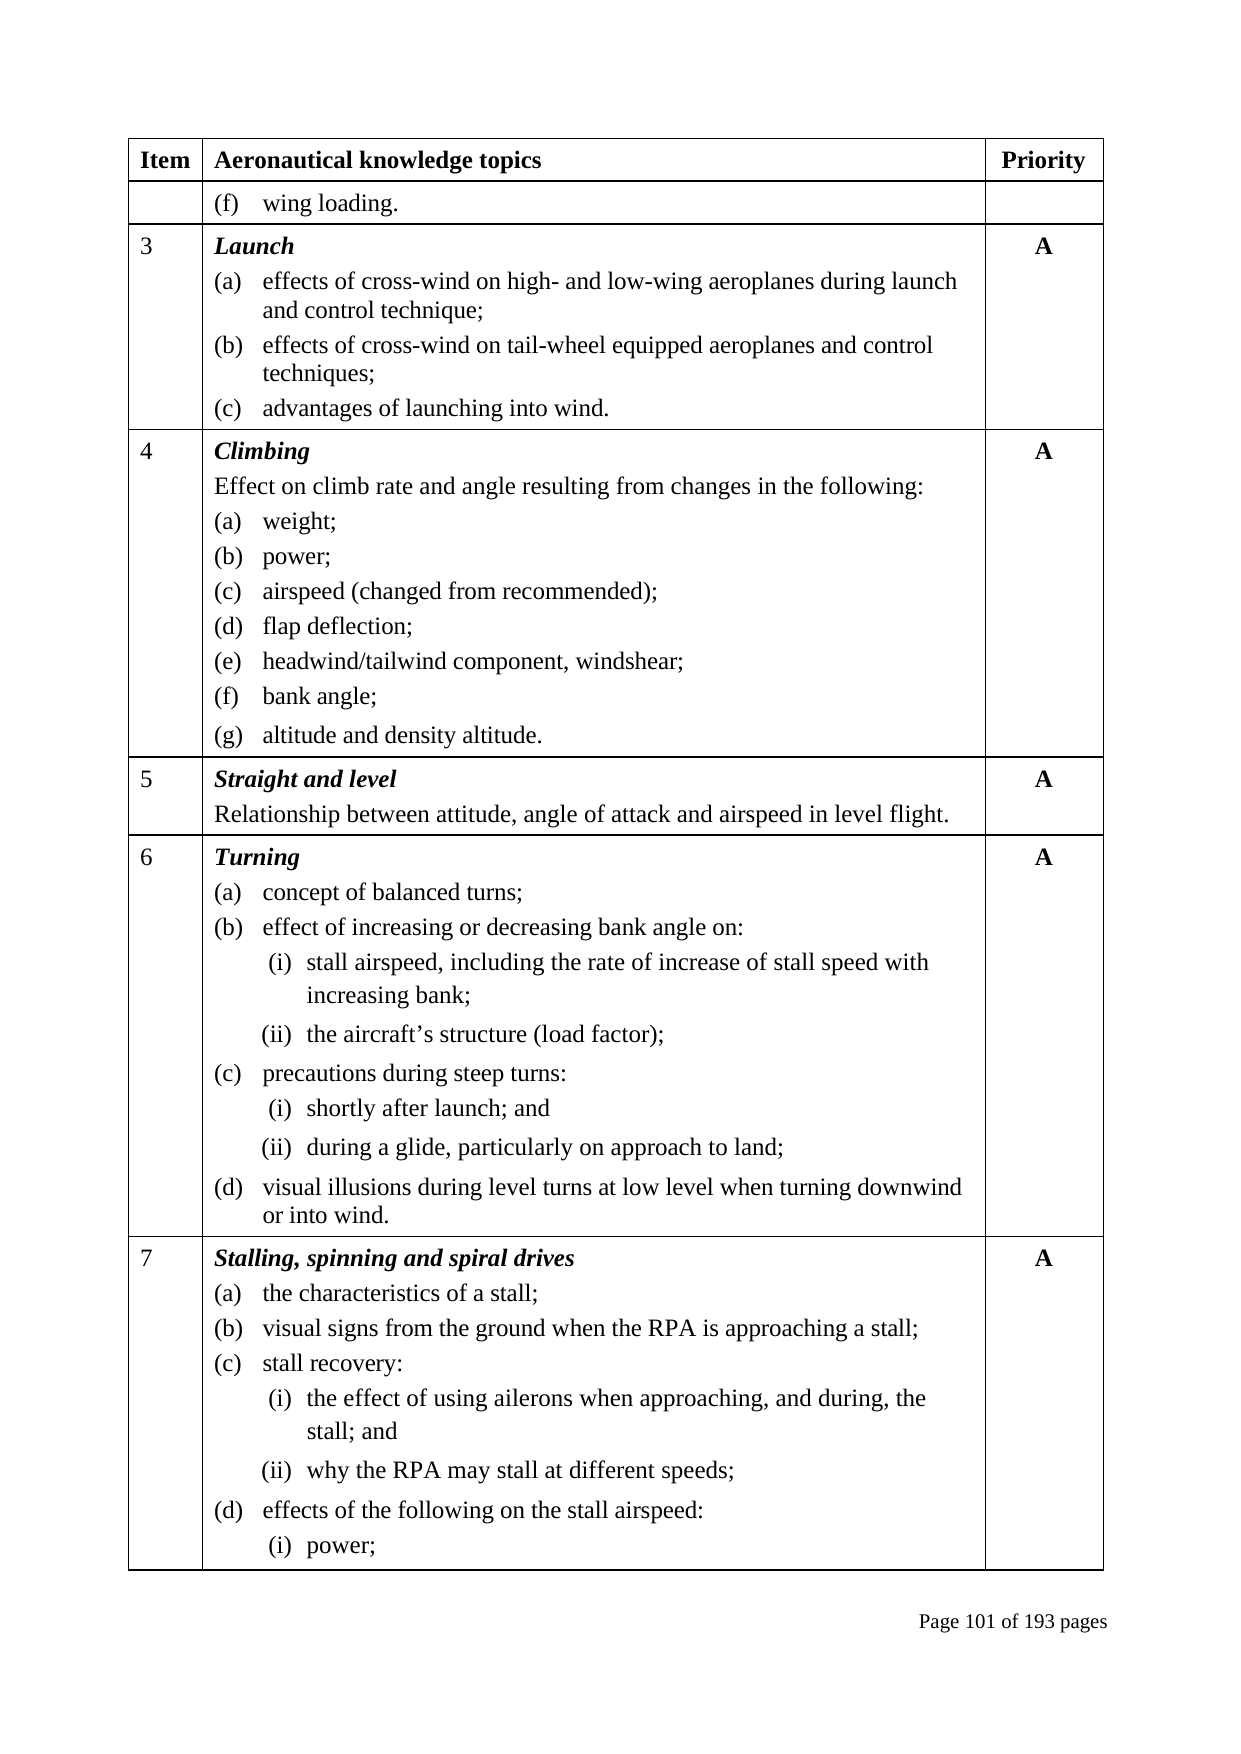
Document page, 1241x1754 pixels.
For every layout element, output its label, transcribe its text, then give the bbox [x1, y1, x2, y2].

table_header Aeronautical knowledge topics [203, 139, 985, 180]
table_cell 6 [129, 836, 202, 1236]
table_cell 5 [129, 758, 202, 834]
table_cell A [986, 225, 1103, 428]
table_cell B [986, 182, 1103, 223]
table_header Priority [986, 139, 1103, 180]
table_cell A [986, 430, 1103, 756]
table_cell Straight and level Relationship between attitude, angle of attack and airspeed in level flight. [203, 758, 985, 834]
table_cell A [986, 836, 1103, 1236]
table_cell A [986, 1237, 1103, 1569]
table_cell 2 [129, 182, 202, 223]
table_cell A [986, 758, 1103, 834]
table_header Item [129, 139, 202, 180]
table_cell 3 [129, 225, 202, 428]
table_cell Turning (a) concept of balanced turns; (b) effect of increasing or decreasing bank angle on: (i) stall airspeed, including the rate of increase of stall speed with increasing bank; (ii) the aircraft’s structure (load factor); (c) precautions during steep turns: (i) shortly after launch; and (ii) during a glide, particularly on approach to land; (d) visual illusions during level turns at low level when turning downwind or into wind. [203, 836, 985, 1236]
table_cell 4 [129, 430, 202, 756]
table_cell Launch (a) effects of cross-wind on high- and low-wing aeroplanes during launch and control technique; (b) effects of cross-wind on tail-wheel equipped aeroplanes and control techniques; (c) advantages of launching into wind. [203, 225, 985, 428]
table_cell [203, 1237, 985, 1569]
table_cell Climbing Effect on climb rate and angle resulting from changes in the following: (a) weight; (b) power; (c) airspeed (changed from recommended); (d) flap deflection; (e) headwind/tailwind component, windshear; (f) bank angle; (g) altitude and density altitude. [203, 430, 985, 756]
table_cell 7 [129, 1237, 202, 1569]
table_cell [203, 182, 985, 223]
